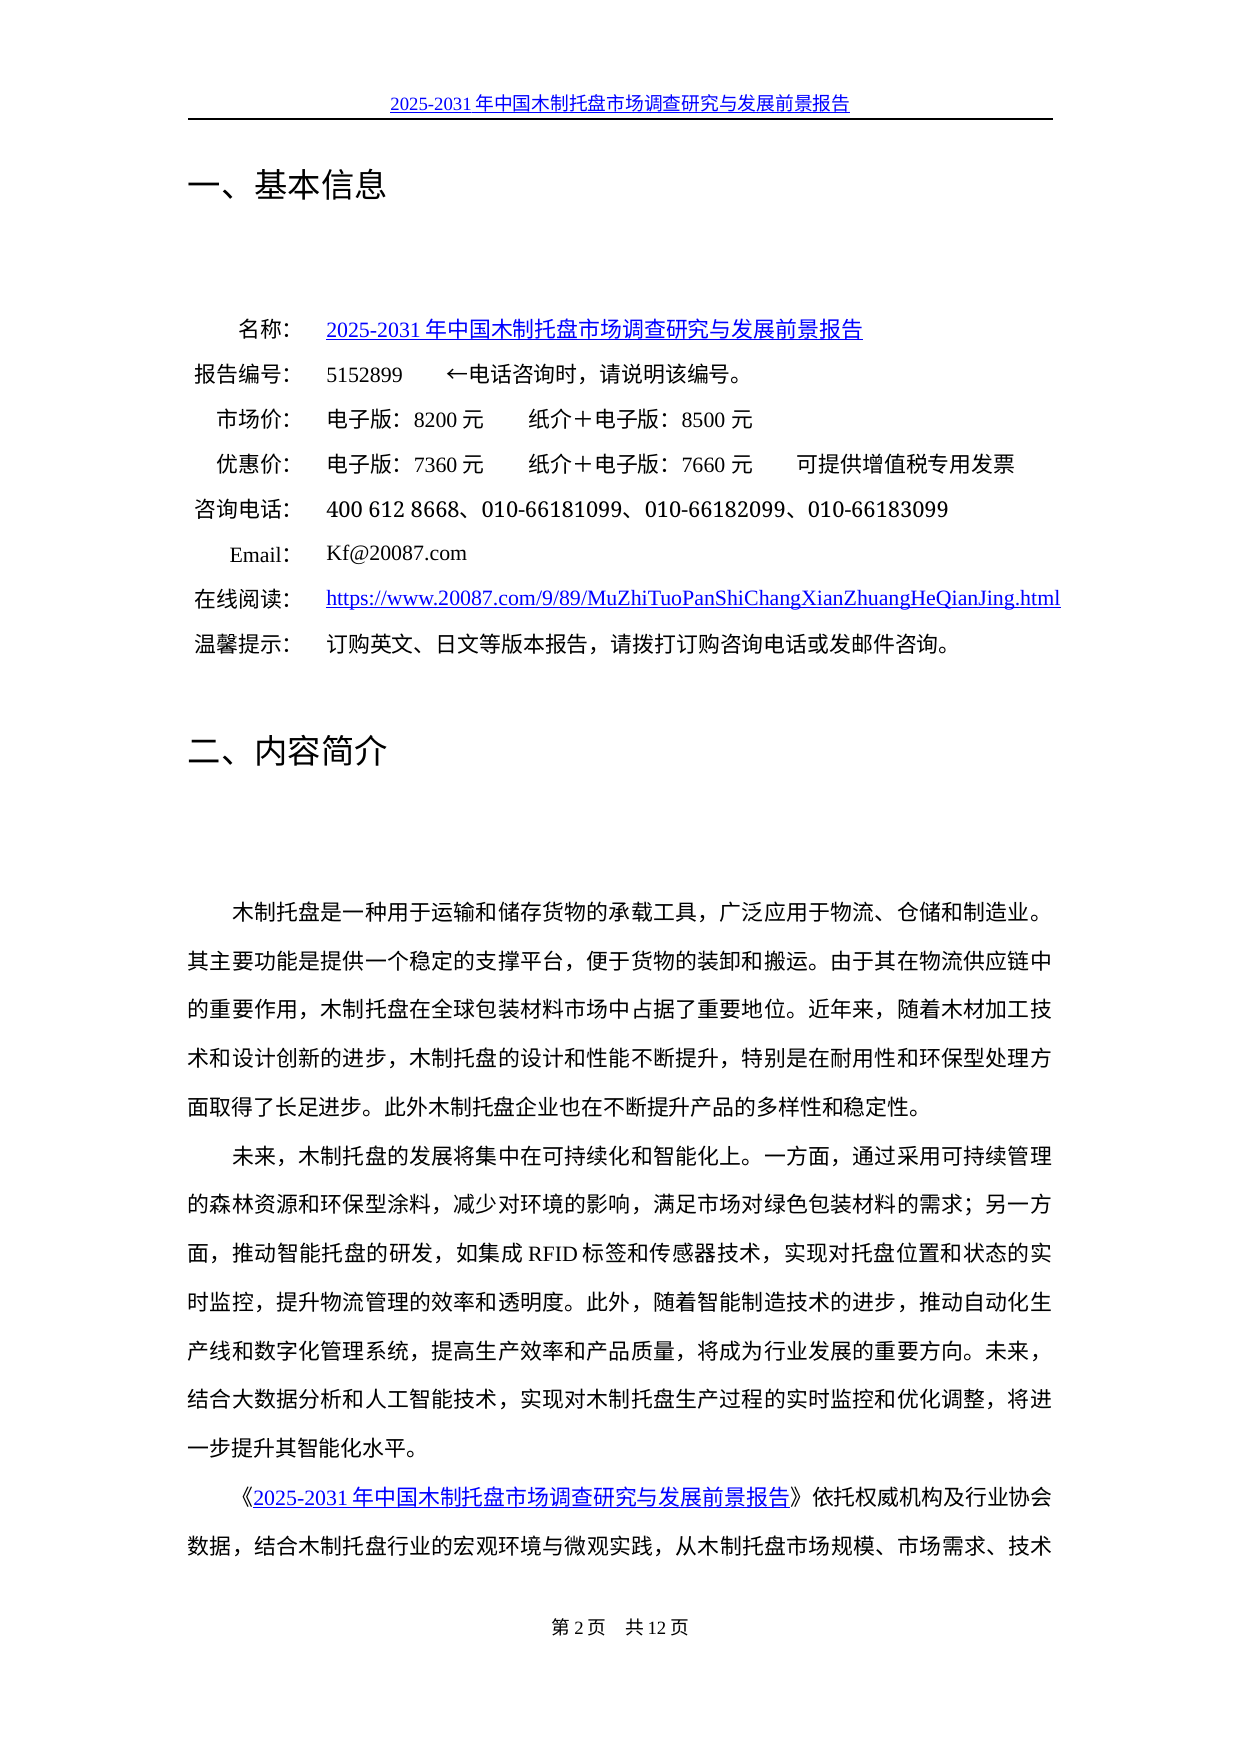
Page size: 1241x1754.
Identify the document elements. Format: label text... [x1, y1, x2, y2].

table_cell 在线阅读： [167, 582, 315, 627]
table_cell 订购英文、日文等版本报告，请拨打订购咨询电话或发邮件咨询。 [315, 627, 1073, 672]
table_cell Email： [167, 537, 315, 582]
table_cell 5152899 ←电话咨询时，请说明该编号。 [315, 357, 1073, 402]
table_cell 400 612 8668、010-66181099、010-66182099、010-66183099 [315, 492, 1073, 537]
table_cell [315, 582, 1073, 627]
table_cell 优惠价： [167, 447, 315, 492]
table_cell 市场价： [167, 402, 315, 447]
table_cell 电子版：8200 元 纸介＋电子版：8500 元 [315, 402, 1073, 447]
table_cell 报告编号： [167, 357, 315, 402]
table_header 名称： [167, 312, 315, 357]
title 一、基本信息 [187, 150, 1053, 215]
table_cell 温馨提示： [167, 627, 315, 672]
table_cell Kf@20087.com [315, 537, 1073, 582]
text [187, 894, 1053, 1561]
table_cell 电子版：7360 元 纸介＋电子版：7660 元 可提供增值税专用发票 [315, 447, 1073, 492]
title 二、内容简介 [187, 717, 1053, 782]
table_cell 咨询电话： [167, 492, 315, 537]
table_header 2025-2031年中国木制托盘市场调查研究与发展前景报告 [315, 312, 1073, 357]
